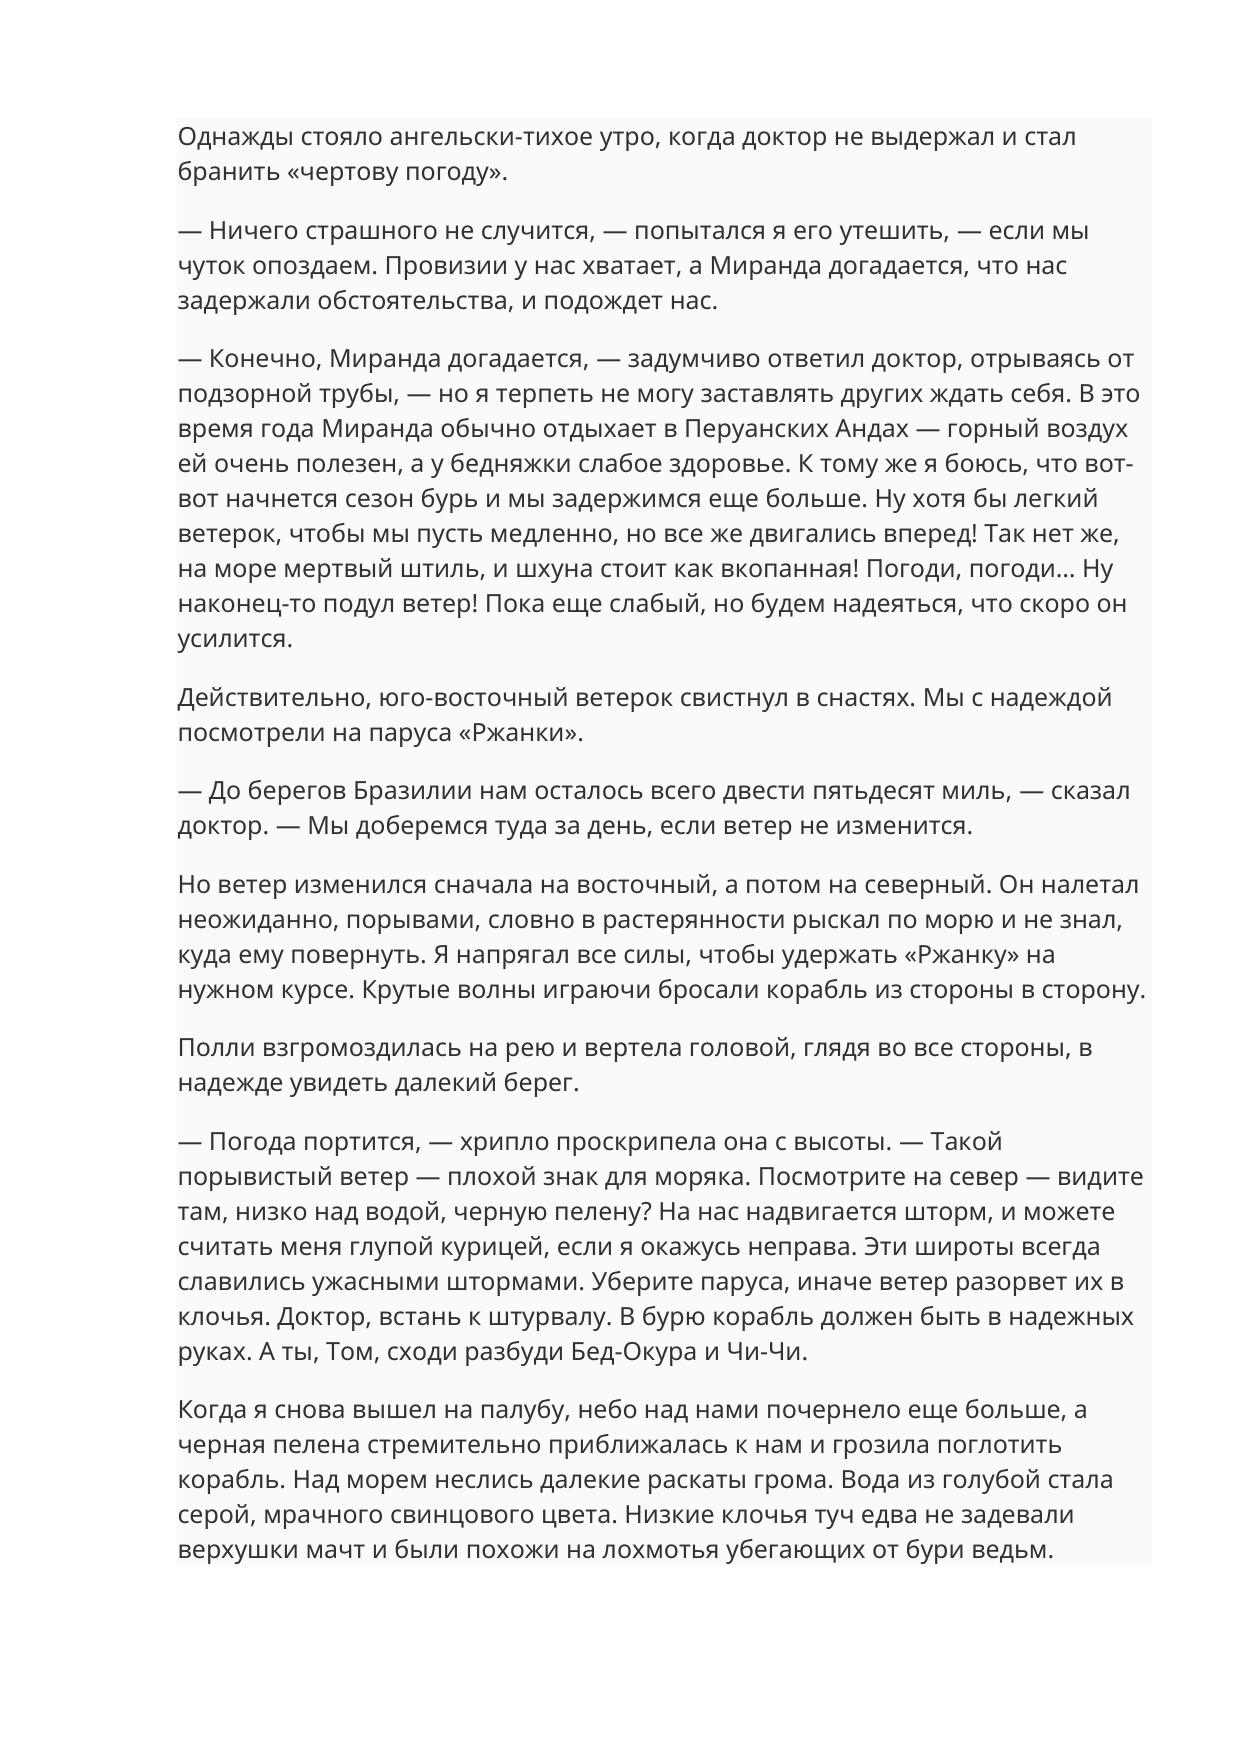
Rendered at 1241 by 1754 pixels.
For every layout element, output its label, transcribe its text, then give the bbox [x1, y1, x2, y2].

text — Ничего страшного не случится, — попытался я его утешить, — если мы чуток опоздаем. Провизии у нас хватает, а Миранда догадается, что нас задержали обстоятельства, и подождет нас. [177, 212, 1152, 317]
text — До берегов Бразилии нам осталось всего двести пятьдесят миль, — сказал доктор. — Мы доберемся туда за день, если ветер не изменится. [177, 772, 1152, 842]
text Но ветер изменился сначала на восточный, а потом на северный. Он налетал неожиданно, порывами, словно в растерянности рыскал по морю и не знал, куда ему повернуть. Я напрягал все силы, чтобы удержать «Ржанку» на нужном курсе. Крутые волны играючи бросали корабль из стороны в сторону. [177, 865, 1152, 1005]
text Полли взгромоздилась на рею и вертела головой, глядя во все стороны, в надежде увидеть далекий берег. [177, 1029, 1152, 1099]
text — Погода портится, — хрипло проскрипела она с высоты. — Такой порывистый ветер — плохой знак для моряка. Посмотрите на север — видите там, низко над водой, черную пелену? На нас надвигается шторм, и можете считать меня глупой курицей, если я окажусь неправа. Эти широты всегда славились ужасными штормами. Уберите паруса, иначе ветер разорвет их в клочья. Доктор, встань к штурвалу. В бурю корабль должен быть в надежных руках. А ты, Том, сходи разбуди Бед-Окура и Чи-Чи. [177, 1122, 1152, 1367]
text — Конечно, Миранда догадается, — задумчиво ответил доктор, отрываясь от подзорной трубы, — но я терпеть не могу заставлять других ждать себя. В это время года Миранда обычно отдыхает в Перуанских Андах — горный воздух ей очень полезен, а у бедняжки слабое здоровье. К тому же я боюсь, что вот-вот начнется сезон бурь и мы задержимся еще больше. Ну хотя бы легкий ветерок, чтобы мы пусть медленно, но все же двигались вперед! Так нет же, на море мертвый штиль, и шхуна стоит как вкопанная! Погоди, погоди… Ну наконец-то подул ветер! Пока еще слабый, но будем надеяться, что скоро он усилится. [177, 340, 1152, 655]
text Когда я снова вышел на палубу, небо над нами почернело еще больше, а черная пелена стремительно приближалась к нам и грозила поглотить корабль. Над морем неслись далекие раскаты грома. Вода из голубой стала серой, мрачного свинцового цвета. Низкие клочья туч едва не задевали верхушки мачт и были похожи на лохмотья убегающих от бури ведьм. [177, 1391, 1152, 1566]
text Однажды стояло ангельски-тихое утро, когда доктор не выдержал и стал бранить «чертову погоду». [177, 118, 1152, 188]
text Действительно, юго-восточный ветерок свистнул в снастях. Мы с надеждой посмотрели на паруса «Ржанки». [177, 678, 1152, 748]
